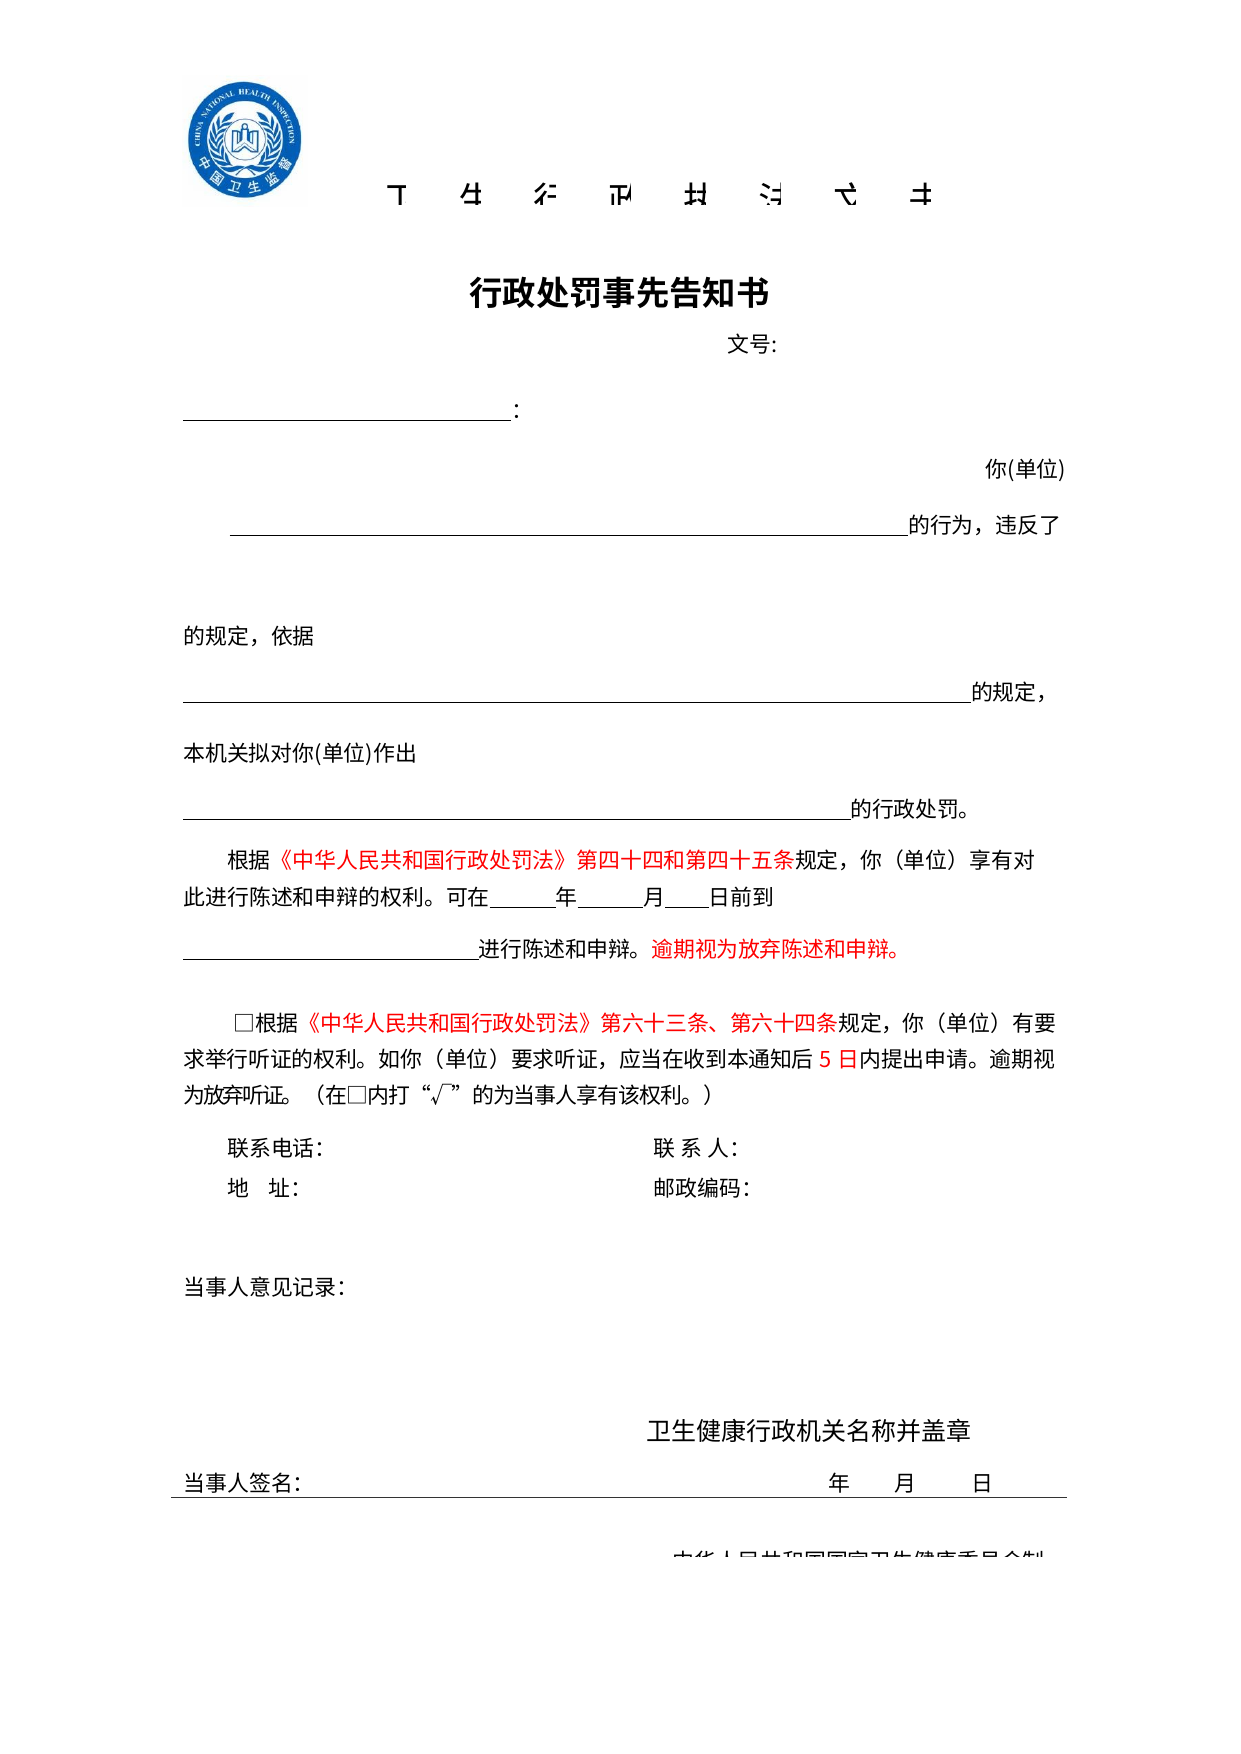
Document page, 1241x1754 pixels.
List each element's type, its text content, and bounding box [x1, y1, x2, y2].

picture [182, 75, 309, 207]
